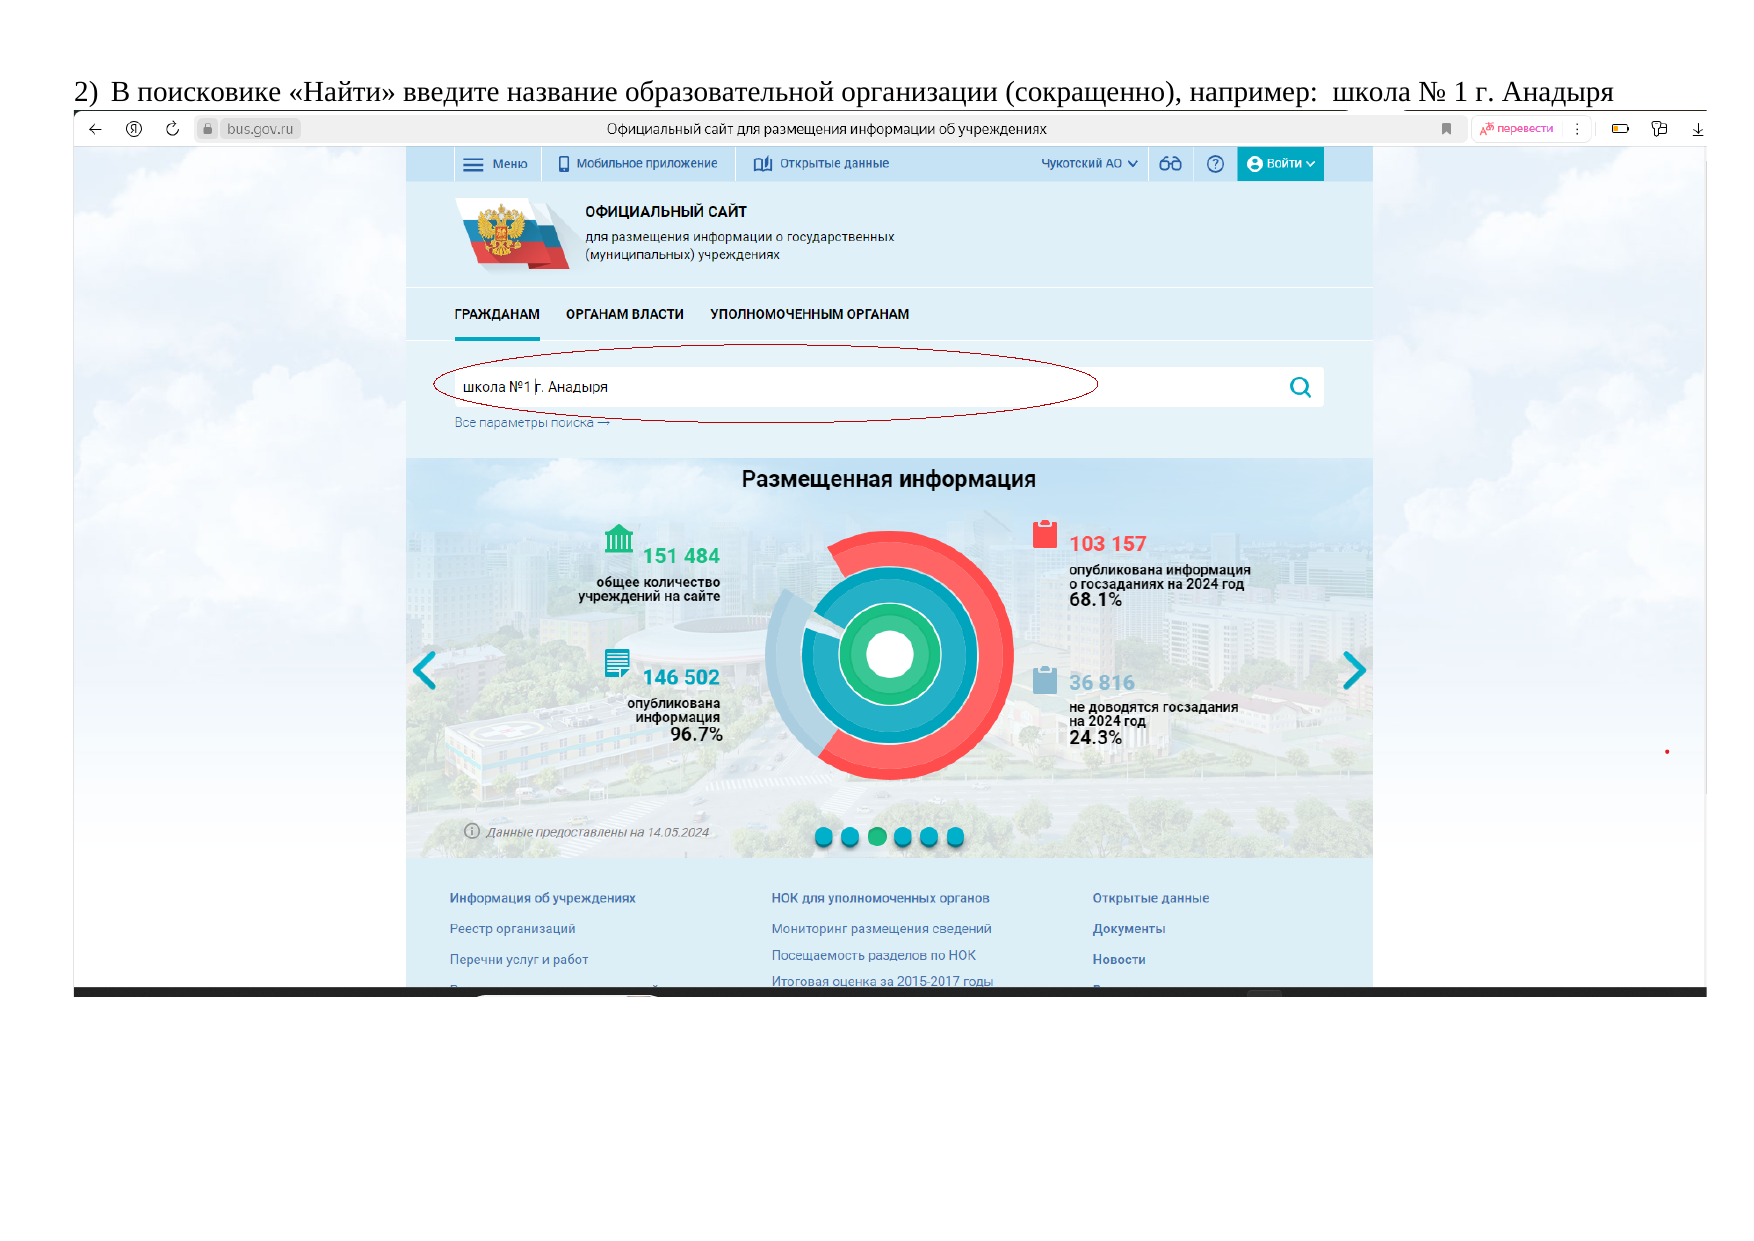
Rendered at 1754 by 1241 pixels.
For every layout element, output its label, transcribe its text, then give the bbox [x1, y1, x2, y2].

picture [73, 110, 1707, 997]
list В поисковике «Найти» введите название образовательной организации (сокращенно), например: школа № 1 г. Анадыря [29, 74, 1724, 107]
